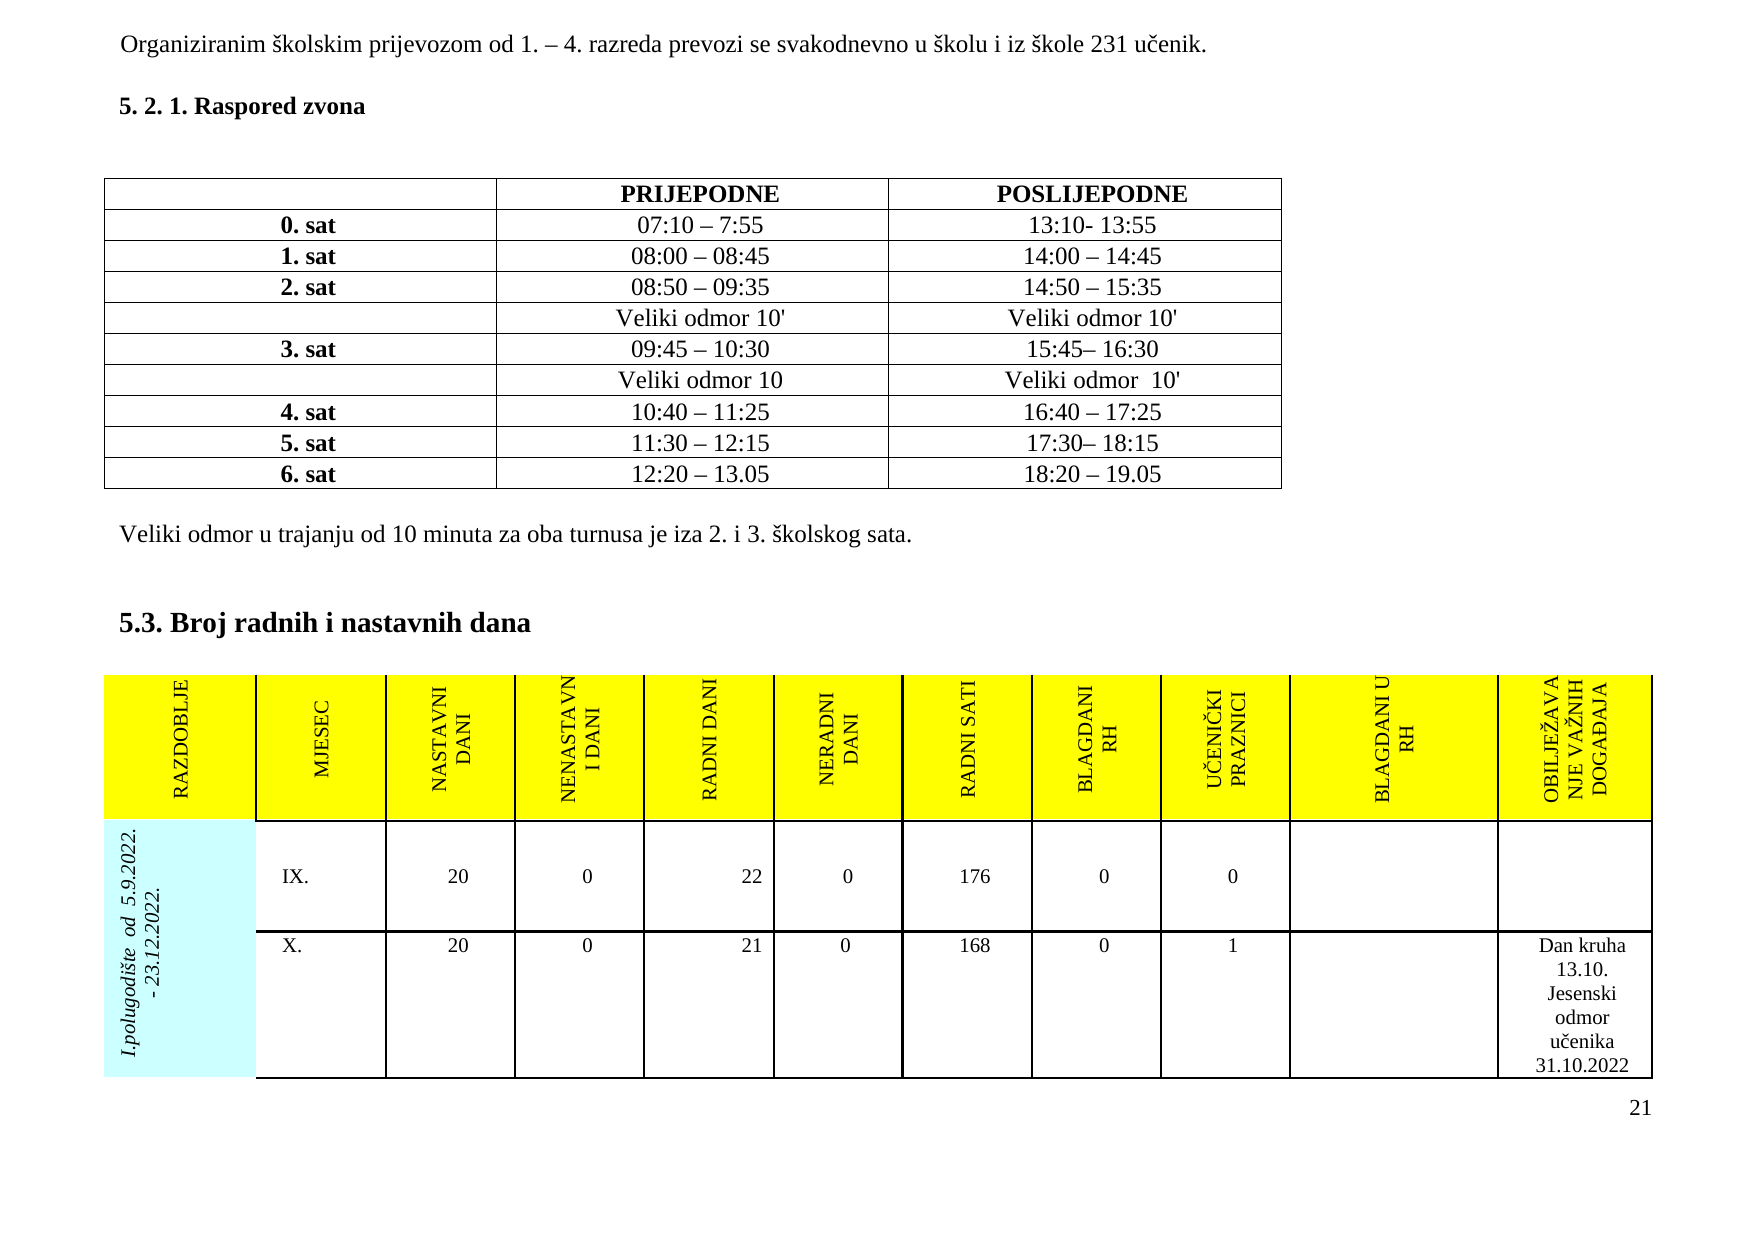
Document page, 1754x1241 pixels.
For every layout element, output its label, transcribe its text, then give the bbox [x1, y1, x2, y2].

table_cell 1 [1162, 933, 1289, 1077]
table_cell 14:50 – 15:35 [889, 272, 1281, 302]
table_cell Dan kruha 13.10. Jesenski odmor učenika 31.10.2022 [1499, 933, 1651, 1077]
table_cell [1499, 822, 1651, 930]
table_cell 1. sat [105, 241, 496, 271]
table_cell 0. sat [105, 210, 496, 240]
table_cell 10:40 – 11:25 [497, 396, 888, 426]
table_cell 0 [516, 933, 643, 1077]
table_header POSLIJEPODNE [889, 179, 1281, 209]
table_cell 11:30 – 12:15 [497, 427, 888, 457]
table_header NASTAVNI DANI [387, 675, 514, 819]
table_header NERADNI DANI [775, 675, 901, 819]
table_cell [1291, 822, 1497, 930]
table_cell [105, 303, 496, 333]
table_cell 13:10- 13:55 [889, 210, 1281, 240]
table_cell 20 [387, 933, 514, 1077]
table_cell 09:45 – 10:30 [497, 334, 888, 364]
table_cell 0 [1033, 822, 1160, 930]
table_header RADNI SATI [904, 675, 1031, 819]
table_header NENASTAVNI DANI [516, 675, 643, 819]
table_cell 3. sat [105, 334, 496, 364]
table_header BLAGDANI U RH [1291, 675, 1497, 819]
table_cell 08:00 – 08:45 [497, 241, 888, 271]
table_cell 20 [387, 822, 514, 930]
table_header UČENIČKI PRAZNICI [1162, 675, 1289, 819]
table_cell 16:40 – 17:25 [889, 396, 1281, 426]
table_cell Veliki odmor 10' [889, 365, 1281, 395]
table_cell 6. sat [105, 458, 496, 488]
table_cell 08:50 – 09:35 [497, 272, 888, 302]
table_cell 07:10 – 7:55 [497, 210, 888, 240]
table_header OBILJEŽAVANJE VAŽNIH DOGAĐAJA [1499, 675, 1651, 819]
table_cell 176 [904, 822, 1031, 930]
text Organiziranim školskim prijevozom od 1. – 4. razreda prevozi se svakodnevno u školu i iz škole 231 učenik. [119, 29, 1652, 58]
subtitle 5. 2. 1. Raspored zvona [119, 91, 1652, 120]
table_cell 15:45– 16:30 [889, 334, 1281, 364]
table_cell 0 [775, 933, 901, 1077]
table_cell 21 [645, 933, 773, 1077]
table_cell 4. sat [105, 396, 496, 426]
subtitle 5.3. Broj radnih i nastavnih dana [119, 605, 1652, 638]
table_cell 22 [645, 822, 773, 930]
table_cell Veliki odmor 10' [889, 303, 1281, 333]
table_header [105, 179, 496, 209]
table_cell 0 [775, 822, 901, 930]
table_cell X. [256, 933, 385, 1077]
table_cell 14:00 – 14:45 [889, 241, 1281, 271]
table_cell 2. sat [105, 272, 496, 302]
table_cell 0 [516, 822, 643, 930]
table_header MJESEC [257, 675, 385, 819]
text Veliki odmor u trajanju od 10 minuta za oba turnusa je iza 2. i 3. školskog sata. [119, 519, 1652, 547]
table_cell 12:20 – 13.05 [497, 458, 888, 488]
table_cell I.polugodište od 5.9.2022. - 23.12.2022. [104, 820, 256, 1077]
table_cell 0 [1033, 933, 1160, 1077]
table_cell 18:20 – 19.05 [889, 458, 1281, 488]
table_cell Veliki odmor 10' [497, 303, 888, 333]
table_header BLAGDANI RH [1033, 675, 1160, 819]
table_cell 5. sat [105, 427, 496, 457]
table_cell [1291, 933, 1497, 1077]
table_cell IX. [256, 822, 385, 930]
table_cell Veliki odmor 10 [497, 365, 888, 395]
table_header PRIJEPODNE [497, 179, 888, 209]
table_cell [105, 365, 496, 395]
table_header RADNI DANI [645, 675, 773, 819]
table_cell 17:30– 18:15 [889, 427, 1281, 457]
table_cell 0 [1162, 822, 1289, 930]
table_cell 168 [904, 933, 1031, 1077]
table_header RAZDOBLJE [104, 675, 255, 819]
